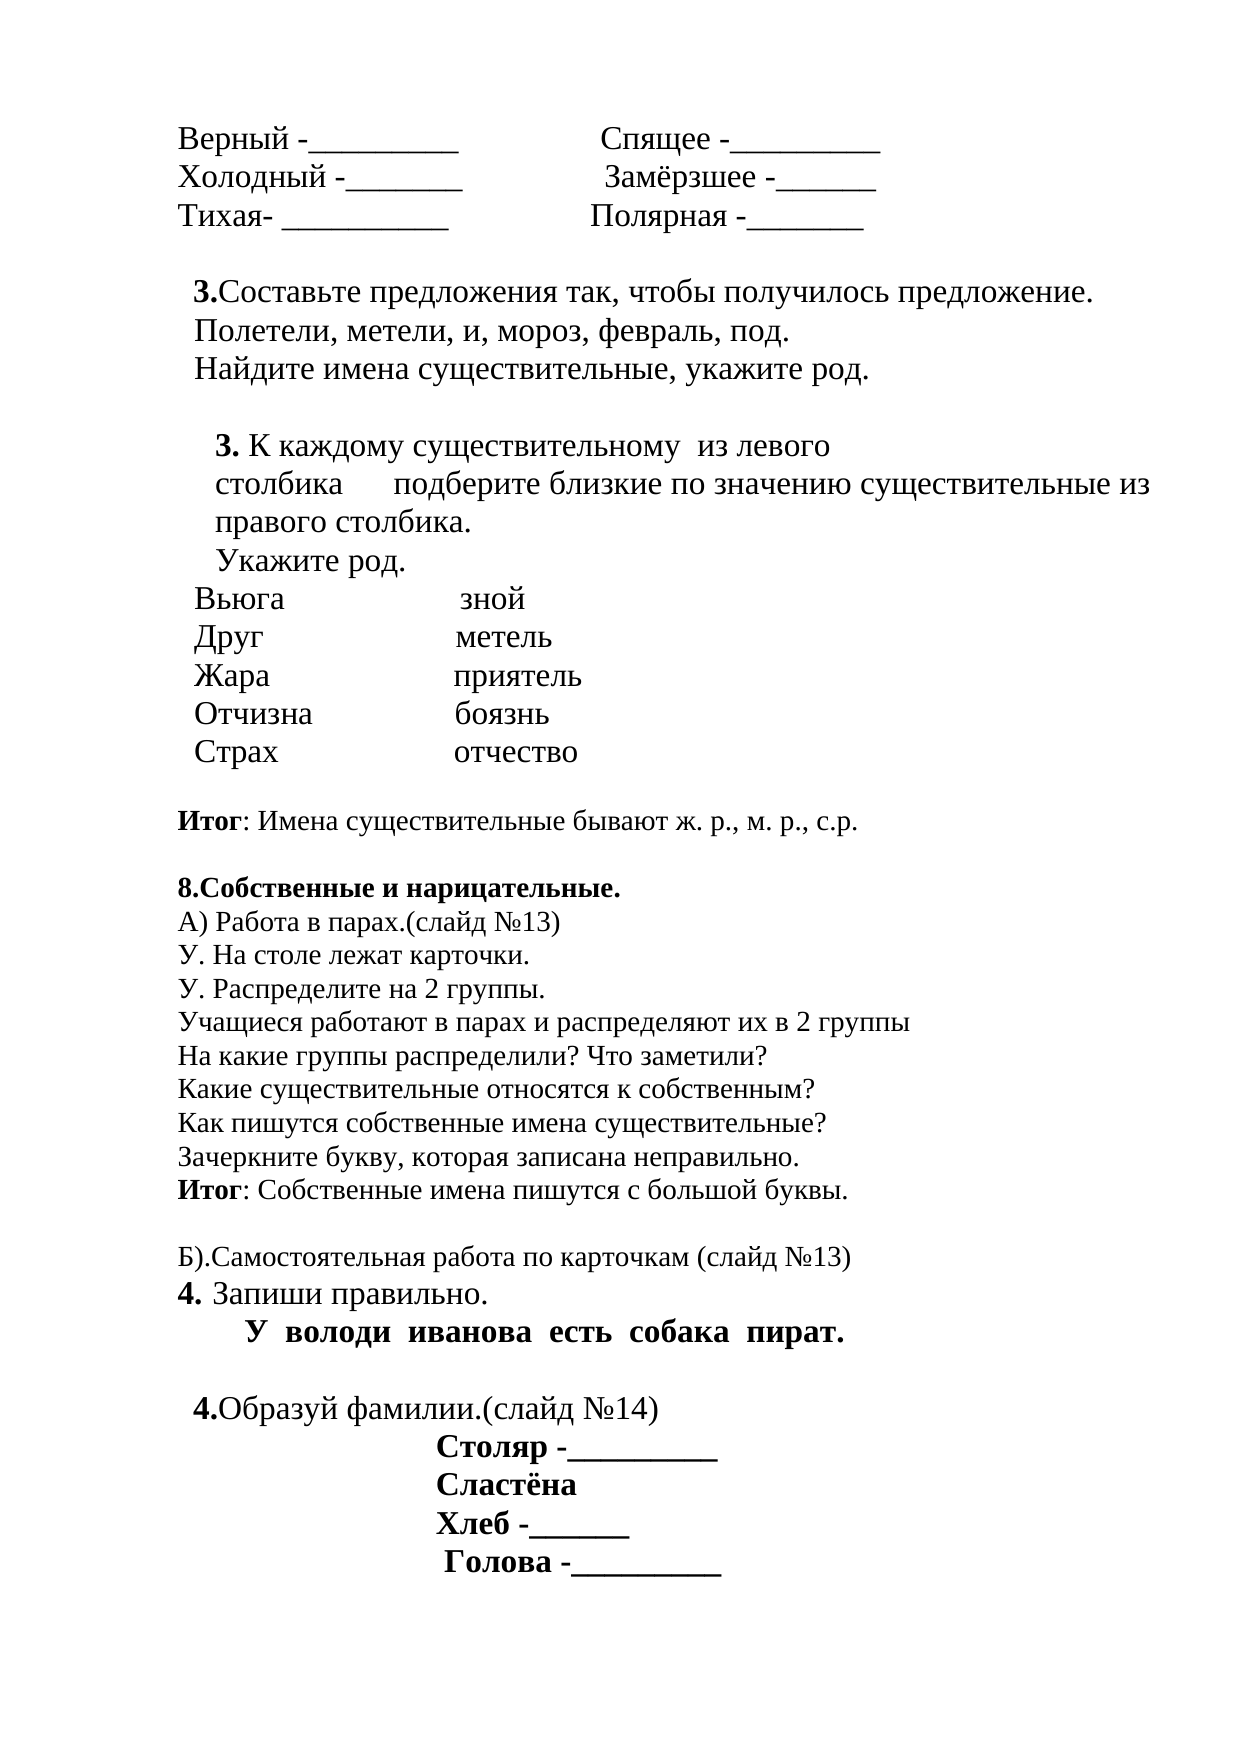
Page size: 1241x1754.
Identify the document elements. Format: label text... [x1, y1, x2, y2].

text Полетели, метели, и, мороз, февраль, под. [177, 310, 1152, 348]
text У. Распределите на 2 группы. [177, 971, 1152, 1004]
text Тихая- __________ Полярная -_______ [177, 195, 1152, 233]
text Сластёна [177, 1464, 1152, 1503]
text Страх отчество [177, 731, 1152, 770]
text Укажите род. [215, 540, 1152, 578]
text 3. К каждому существительному из левого [215, 425, 1152, 463]
text 3.Составьте предложения так, чтобы получилось предложение. [193, 271, 1152, 310]
text Зачеркните букву, которая записана неправильно. [177, 1139, 1152, 1172]
text 4. Запиши правильно. [177, 1273, 1152, 1311]
text 4.Образуй фамилии.(слайд №14) [193, 1388, 1152, 1426]
text На какие группы распределили? Что заметили? [177, 1038, 1152, 1072]
text Жара приятель [177, 655, 1152, 693]
text Найдите имена существительные, укажите род. [177, 348, 1152, 386]
text Холодный -_______ Замёрзшее -______ [177, 156, 1152, 195]
text У. На столе лежат карточки. [177, 937, 1152, 971]
text Хлеб -______ [177, 1503, 1152, 1541]
text Друг метель [177, 616, 1152, 655]
text Столяр -_________ [177, 1426, 1152, 1464]
text Отчизна боязнь [177, 693, 1152, 731]
text Голова -_________ [177, 1541, 1152, 1579]
text столбика подберите близкие по значению существительные из правого столбика. [215, 463, 1152, 540]
text Какие существительные относятся к собственным? [177, 1072, 1152, 1105]
text Как пишутся собственные имена существительные? [177, 1105, 1152, 1139]
text Учащиеся работают в парах и распределяют их в 2 группы [177, 1004, 1152, 1038]
text Итог: Имена существительные бывают ж. р., м. р., с.р. [177, 803, 1152, 837]
text А) Работа в парах.(слайд №13) [177, 904, 1152, 937]
text Б).Самостоятельная работа по карточкам (слайд №13) [177, 1239, 1152, 1273]
text 8.Собственные и нарицательные. [177, 870, 1152, 904]
text Вьюга зной [177, 578, 1152, 616]
text У володи иванова есть собака пират. [177, 1311, 1152, 1349]
text Итог: Собственные имена пишутся с большой буквы. [177, 1172, 1152, 1206]
text Верный -_________ Спящее -_________ [177, 118, 1152, 156]
